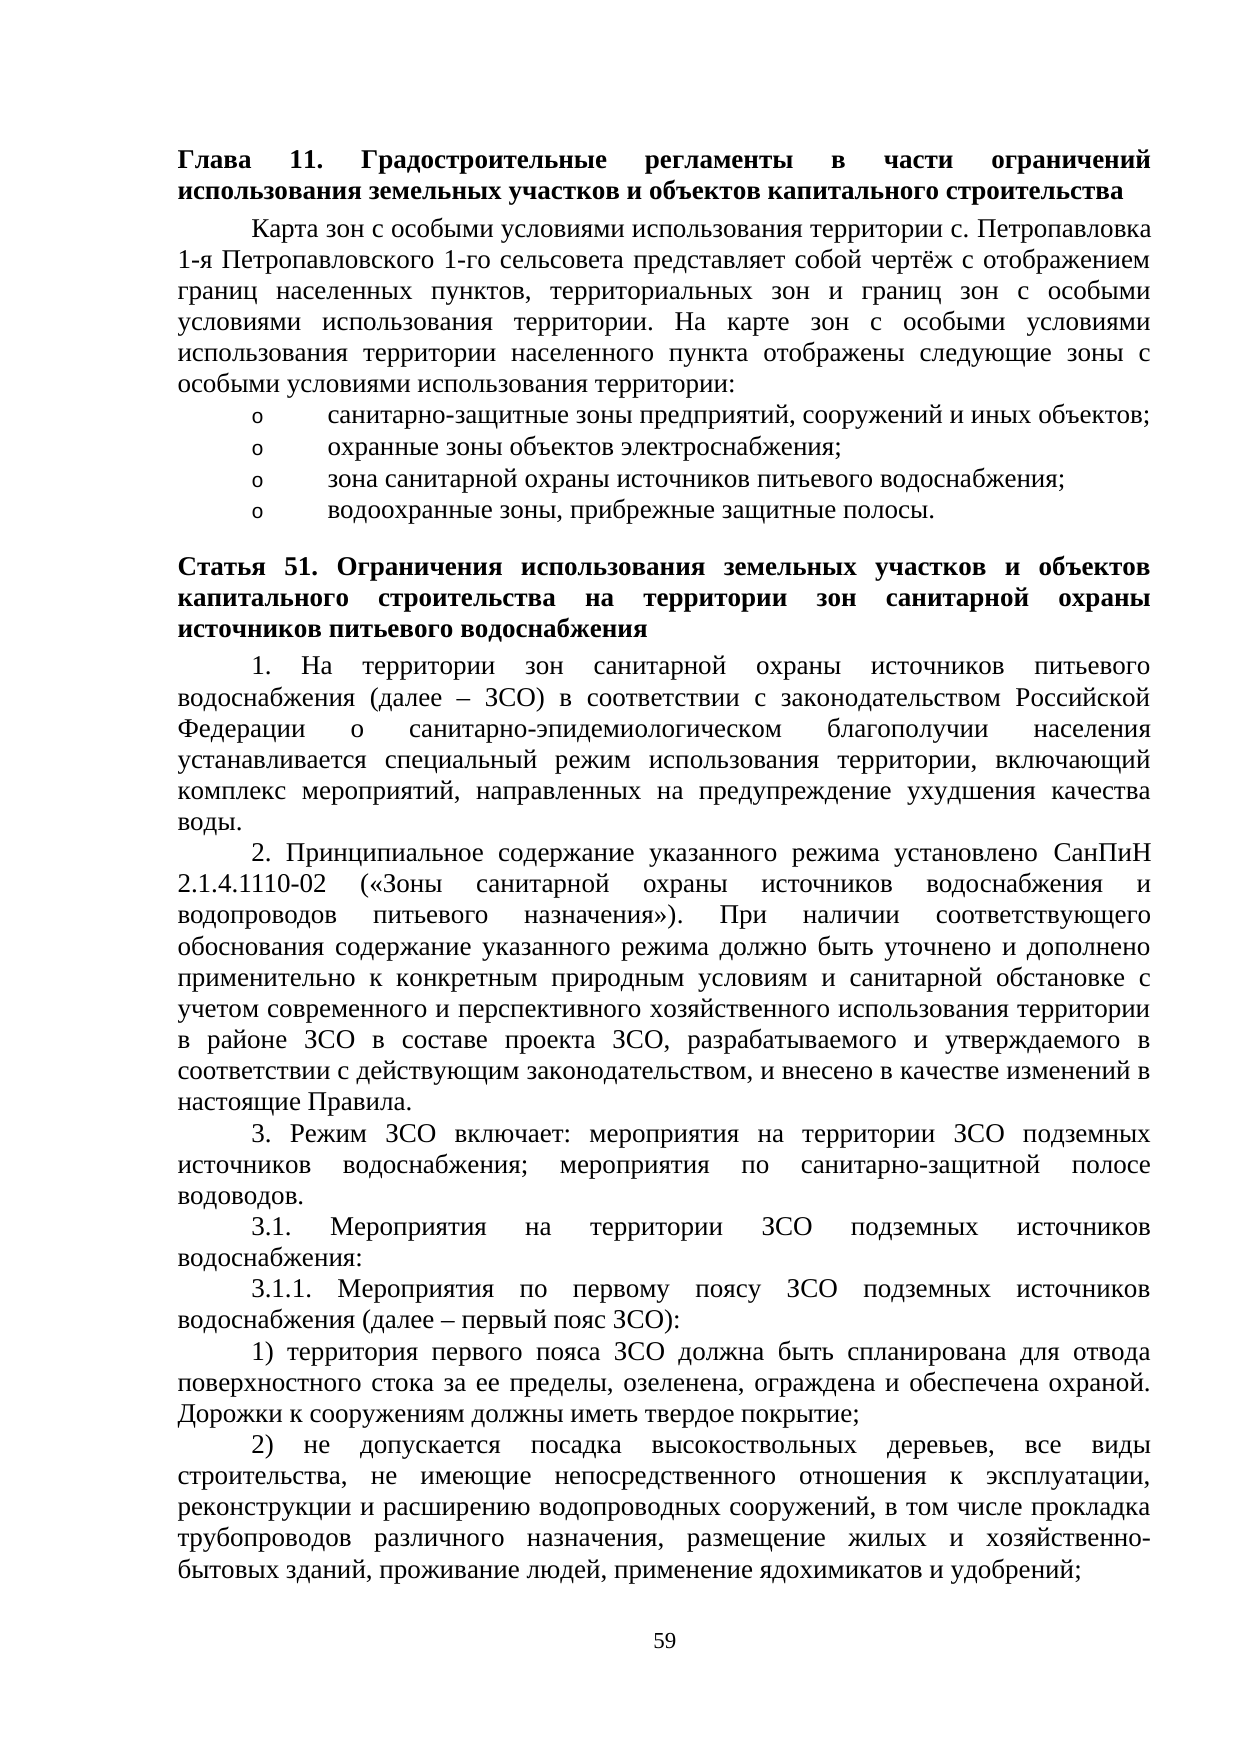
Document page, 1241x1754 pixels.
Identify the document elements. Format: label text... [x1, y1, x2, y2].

list водоохранные зоны, прибрежные защитные полосы. [177, 493, 1152, 525]
text Карта зон с особыми условиями использования территории с. Петропавловка 1-я Петропавловского 1-го сельсовета представляет собой чертёж с отображением границ населенных пунктов, территориальных зон и границ зон с особыми условиями использования территории. На карте зон с особыми условиями использования территории населенного пункта отображены следующие зоны с особыми условиями использования территории: [177, 212, 1152, 398]
subtitle Глава 11. Градостроительные регламенты в части ограничений использования земельных участков и объектов капитального строительства [177, 143, 1152, 205]
text 3. Режим ЗСО включает: мероприятия на территории ЗСО подземных источников водоснабжения; мероприятия по санитарно-защитной полосе водоводов. [177, 1117, 1152, 1210]
list санитарно-защитные зоны предприятий, сооружений и иных объектов; [177, 398, 1152, 430]
text 1. На территории зон санитарной охраны источников питьевого водоснабжения (далее – ЗСО) в соответствии с законодательством Российской Федерации о санитарно-эпидемиологическом благополучии населения устанавливается специальный режим использования территории, включающий комплекс мероприятий, направленных на предупреждение ухудшения качества воды. [177, 649, 1152, 836]
subtitle Статья 51. Ограничения использования земельных участков и объектов капитального строительства на территории зон санитарной охраны источников питьевого водоснабжения [177, 550, 1152, 643]
list зона санитарной охраны источников питьевого водоснабжения; [177, 462, 1152, 493]
text 3.1.1. Мероприятия по первому поясу ЗСО подземных источников водоснабжения (далее – первый пояс ЗСО): [177, 1272, 1152, 1335]
text 2. Принципиальное содержание указанного режима установлено СанПиН 2.1.4.1110-02 («Зоны санитарной охраны источников водоснабжения и водопроводов питьевого назначения»). При наличии соответствующего обоснования содержание указанного режима должно быть уточнено и дополнено применительно к конкретным природным условиям и санитарной обстановке с учетом современного и перспективного хозяйственного использования территории в районе ЗСО в составе проекта ЗСО, разрабатываемого и утверждаемого в соответствии с действующим законодательством, и внесено в качестве изменений в настоящие Правила. [177, 836, 1152, 1117]
list охранные зоны объектов электроснабжения; [177, 430, 1152, 462]
text 2) не допускается посадка высокоствольных деревьев, все виды строительства, не имеющие непосредственного отношения к эксплуатации, реконструкции и расширению водопроводных сооружений, в том числе прокладка трубопроводов различного назначения, размещение жилых и хозяйственно-бытовых зданий, проживание людей, применение ядохимикатов и удобрений; [177, 1428, 1152, 1584]
text 3.1. Мероприятия на территории ЗСО подземных источников водоснабжения: [177, 1210, 1152, 1272]
text 1) территория первого пояса ЗСО должна быть спланирована для отвода поверхностного стока за ее пределы, озеленена, ограждена и обеспечена охраной. Дорожки к сооружениям должны иметь твердое покрытие; [177, 1335, 1152, 1428]
